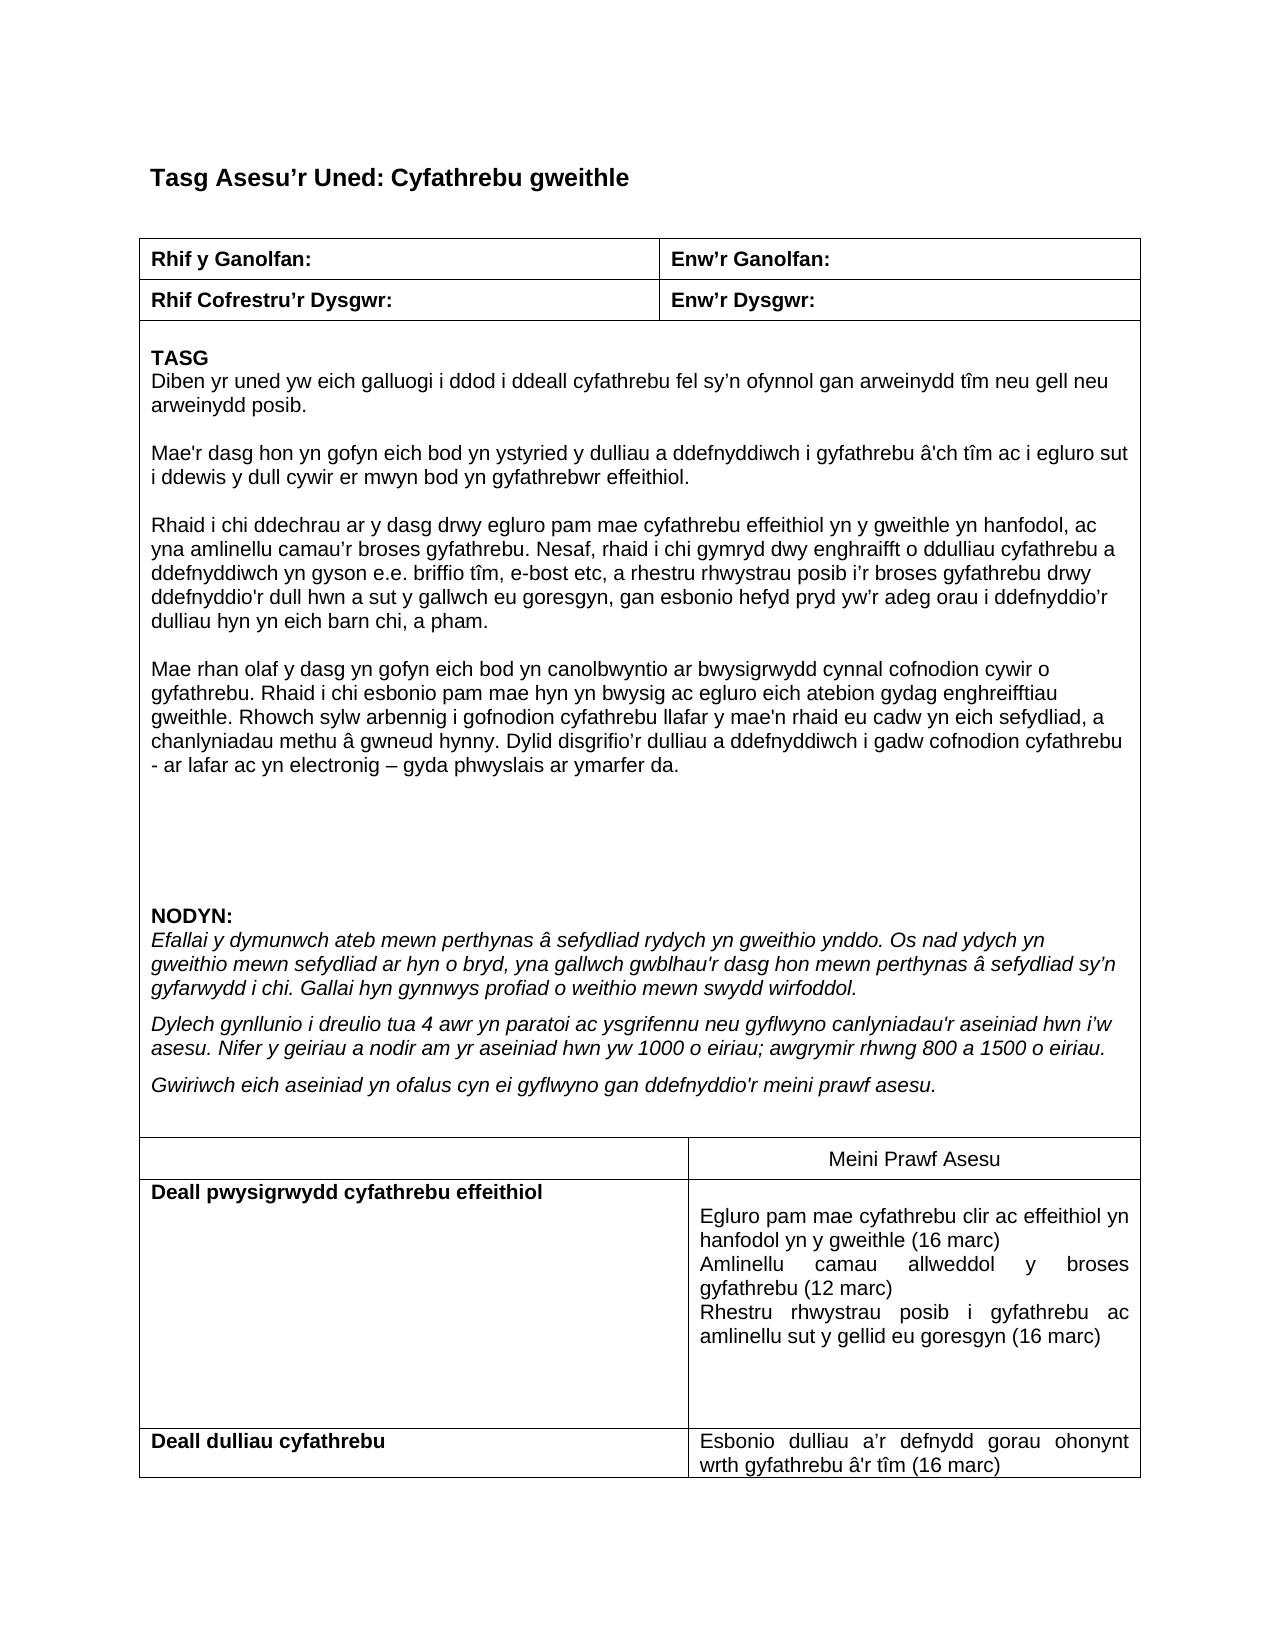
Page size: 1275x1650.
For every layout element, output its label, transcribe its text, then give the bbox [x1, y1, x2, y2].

text Tasg Asesu’r Uned: Cyfathrebu gweithle [150, 162, 1125, 191]
table_cell Deall pwysigrwydd cyfathrebu effeithiol [140, 1180, 688, 1428]
table_cell Egluro pam mae cyfathrebu clir ac effeithiol yn hanfodol yn y gweithle (16 marc) Amlinellu camau allweddol y broses gyfathrebu (12 marc) Rhestru rhwystrau posib i gyfathrebu ac amlinellu sut y gellid eu goresgyn (16 marc) [689, 1180, 1140, 1428]
table_cell Enw’r Dysgwr: [660, 280, 1140, 320]
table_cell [689, 1429, 1140, 1477]
table_cell Meini Prawf Asesu [689, 1138, 1140, 1179]
table_header Rhif y Ganolfan: [140, 239, 659, 279]
table_cell TASG Diben yr uned yw eich galluogi i ddod i ddeall cyfathrebu fel sy’n ofynnol gan arweinydd tîm neu gell neu arweinydd posib. Mae'r dasg hon yn gofyn eich bod yn ystyried y dulliau a ddefnyddiwch i gyfathrebu â'ch tîm ac i egluro sut i ddewis y dull cywir er mwyn bod yn gyfathrebwr effeithiol. Rhaid i chi ddechrau ar y dasg drwy egluro pam mae cyfathrebu effeithiol yn y gweithle yn hanfodol, ac yna amlinellu camau’r broses gyfathrebu. Nesaf, rhaid i chi gymryd dwy enghraifft o ddulliau cyfathrebu a ddefnyddiwch yn gyson e.e. briffio tîm, e-bost etc, a rhestru rhwystrau posib i’r broses gyfathrebu drwy ddefnyddio'r dull hwn a sut y gallwch eu goresgyn, gan esbonio hefyd pryd yw’r adeg orau i ddefnyddio’r dulliau hyn yn eich barn chi, a pham. Mae rhan olaf y dasg yn gofyn eich bod yn canolbwyntio ar bwysigrwydd cynnal cofnodion cywir o gyfathrebu. Rhaid i chi esbonio pam mae hyn yn bwysig ac egluro eich atebion gydag enghreifftiau gweithle. Rhowch sylw arbennig i gofnodion cyfathrebu llafar y mae'n rhaid eu cadw yn eich sefydliad, a chanlyniadau methu â gwneud hynny. Dylid disgrifio’r dulliau a ddefnyddiwch i gadw cofnodion cyfathrebu - ar lafar ac yn electronig – gyda phwyslais ar ymarfer da. NODYN: Efallai y dymunwch ateb mewn perthynas â sefydliad rydych yn gweithio ynddo. Os nad ydych yn gweithio mewn sefydliad ar hyn o bryd, yna gallwch gwblhau'r dasg hon mewn perthynas â sefydliad sy’n gyfarwydd i chi. Gallai hyn gynnwys profiad o weithio mewn swydd wirfoddol. Dylech gynllunio i dreulio tua 4 awr yn paratoi ac ysgrifennu neu gyflwyno canlyniadau'r aseiniad hwn i’w asesu. Nifer y geiriau a nodir am yr aseiniad hwn yw 1000 o eiriau; awgrymir rhwng 800 a 1500 o eiriau. Gwiriwch eich aseiniad yn ofalus cyn ei gyflwyno gan ddefnyddio'r meini prawf asesu. [140, 321, 1140, 1137]
table_cell Rhif Cofrestru’r Dysgwr: [140, 280, 659, 320]
table_cell [140, 1138, 688, 1179]
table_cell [140, 1429, 688, 1477]
table_header Enw’r Ganolfan: [660, 239, 1140, 279]
